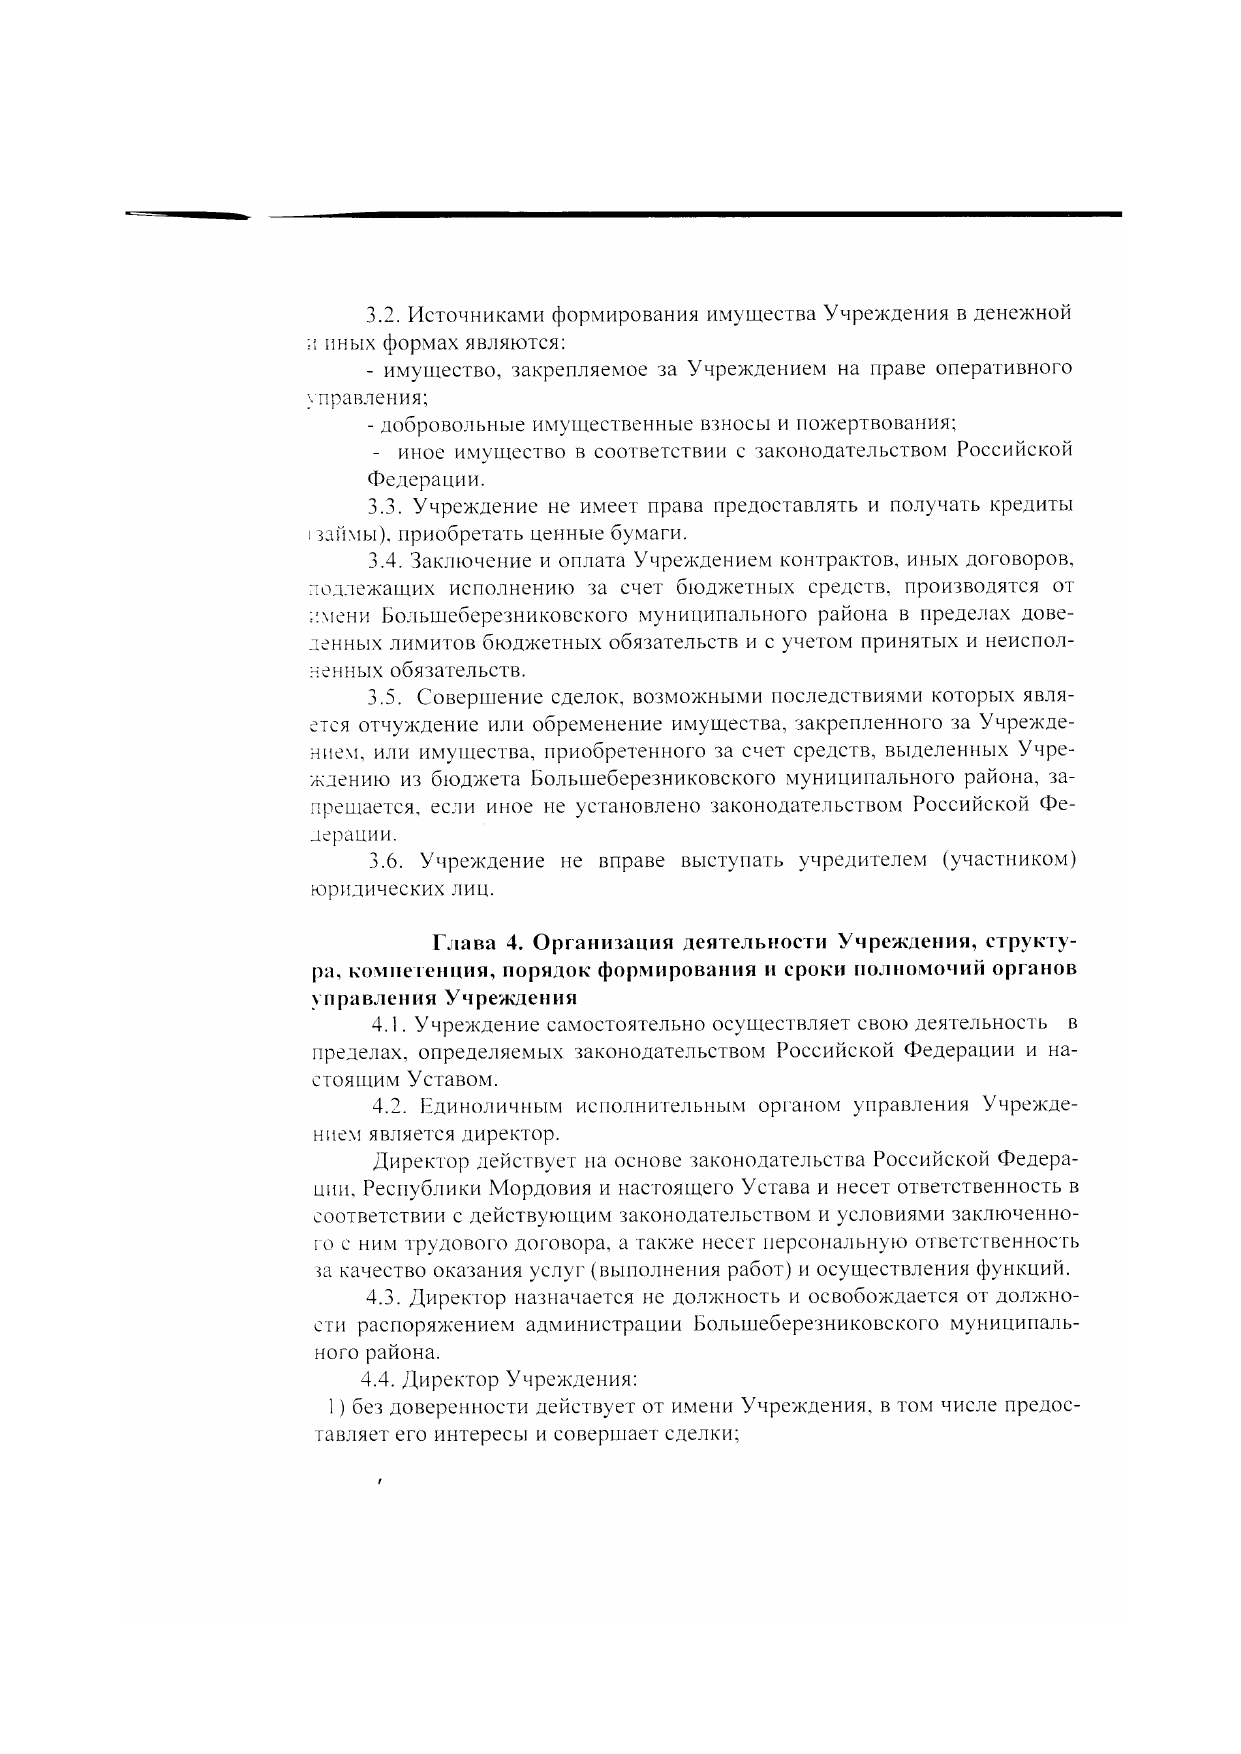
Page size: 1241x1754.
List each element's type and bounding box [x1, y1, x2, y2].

picture [118, 204, 1123, 1625]
